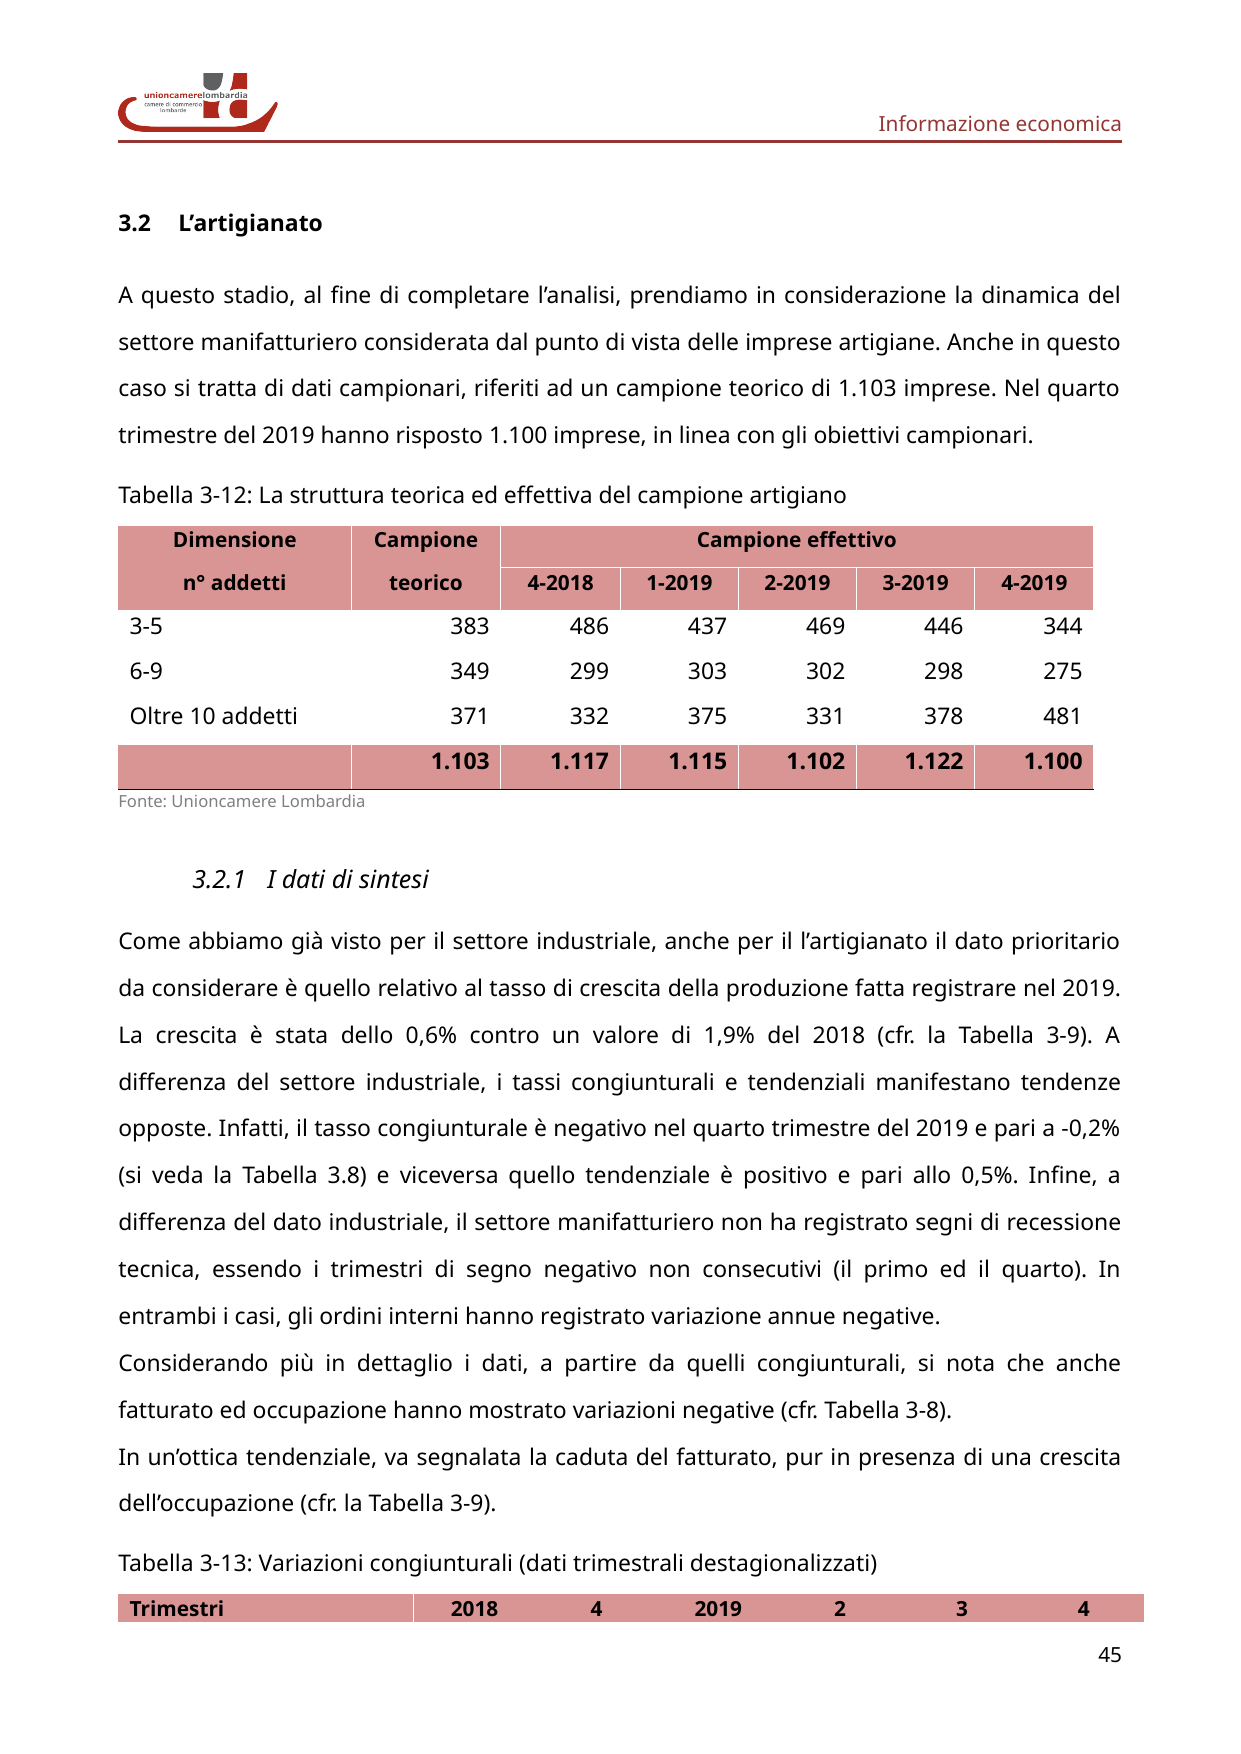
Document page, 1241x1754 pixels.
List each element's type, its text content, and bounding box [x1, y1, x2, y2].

subtitle L’artigianato [118, 207, 1122, 238]
table_cell [118, 745, 351, 789]
table_cell 383 [352, 611, 500, 654]
text Fonte: Unioncamere Lombardia [118, 790, 1122, 812]
table_cell 3-2019 [857, 568, 974, 610]
table_cell 332 [501, 701, 620, 744]
table_header Campione teorico [352, 526, 500, 610]
table_cell 4-2019 [975, 568, 1093, 610]
table_cell 331 [739, 701, 856, 744]
text Considerando più in dettaglio i dati, a partire da quelli congiunturali, si nota che anche fatturato ed occupazione hanno mostrato variazioni negative (cfr. Tabella 3-8). [118, 1347, 1122, 1425]
table_cell 2-2019 [739, 568, 856, 610]
text Come abbiamo già visto per il settore industriale, anche per il l’artigianato il dato prioritario da considerare è quello relativo al tasso di crescita della produzione fatta registrare nel 2019. La crescita è stata dello 0,6% contro un valore di 1,9% del 2018 (cfr. la Tabella 3-9). A differenza del settore industriale, i tassi congiunturali e tendenziali manifestano tendenze opposte. Infatti, il tasso congiunturale è negativo nel quarto trimestre del 2019 e pari a -0,2% (si veda la Tabella 3.8) e viceversa quello tendenziale è positivo e pari allo 0,5%. Infine, a differenza del dato industriale, il settore manifatturiero non ha registrato segni di recessione tecnica, essendo i trimestri di segno negativo non consecutivi (il primo ed il quarto). In entrambi i casi, gli ordini interni hanno registrato variazione annue negative. [118, 925, 1122, 1331]
table_cell 303 [621, 656, 738, 699]
picture [118, 73, 278, 132]
table_header 2 [779, 1594, 901, 1622]
table_cell 446 [857, 611, 974, 654]
subtitle I dati di sintesi [192, 861, 1122, 895]
table_cell 486 [501, 611, 620, 654]
table_cell 1.102 [739, 745, 856, 789]
table_cell 298 [857, 656, 974, 699]
table_cell 3-5 [118, 611, 351, 654]
table_cell 1.117 [501, 745, 620, 789]
table_cell 371 [352, 701, 500, 744]
table_cell 469 [739, 611, 856, 654]
table_header Campione effettivo [501, 526, 1093, 567]
table_header 2019 1 [657, 1594, 779, 1622]
table_header Dimensione n° addetti [118, 526, 351, 610]
table_cell 437 [621, 611, 738, 654]
table_cell 4-2018 [501, 568, 620, 610]
table_cell 1.100 [975, 745, 1093, 789]
table_cell 6-9 [118, 656, 351, 699]
table_cell 349 [352, 656, 500, 699]
table_cell 378 [857, 701, 974, 744]
table_cell 1.103 [352, 745, 500, 789]
table_header 3 [901, 1594, 1023, 1622]
table_cell 1.115 [621, 745, 738, 789]
table_cell Oltre 10 addetti [118, 701, 351, 744]
table_header Trimestri [118, 1594, 413, 1622]
table_header 4 [535, 1594, 657, 1622]
table_header 4 [1023, 1594, 1144, 1622]
table_cell 375 [621, 701, 738, 744]
table_cell 302 [739, 656, 856, 699]
table_cell 275 [975, 656, 1093, 699]
table_cell 344 [975, 611, 1093, 654]
table_cell 299 [501, 656, 620, 699]
text A questo stadio, al fine di completare l’analisi, prendiamo in considerazione la dinamica del settore manifatturiero considerata dal punto di vista delle imprese artigiane. Anche in questo caso si tratta di dati campionari, riferiti ad un campione teorico di 1.103 imprese. Nel quarto trimestre del 2019 hanno risposto 1.100 imprese, in linea con gli obiettivi campionari. [118, 279, 1122, 451]
table_cell 1.122 [857, 745, 974, 789]
table_cell 481 [975, 701, 1093, 744]
table_cell 1-2019 [621, 568, 738, 610]
text In un’ottica tendenziale, va segnalata la caduta del fatturato, pur in presenza di una crescita dell’occupazione (cfr. la Tabella 3-9). [118, 1441, 1122, 1519]
table_header 2018 3 [414, 1594, 535, 1622]
